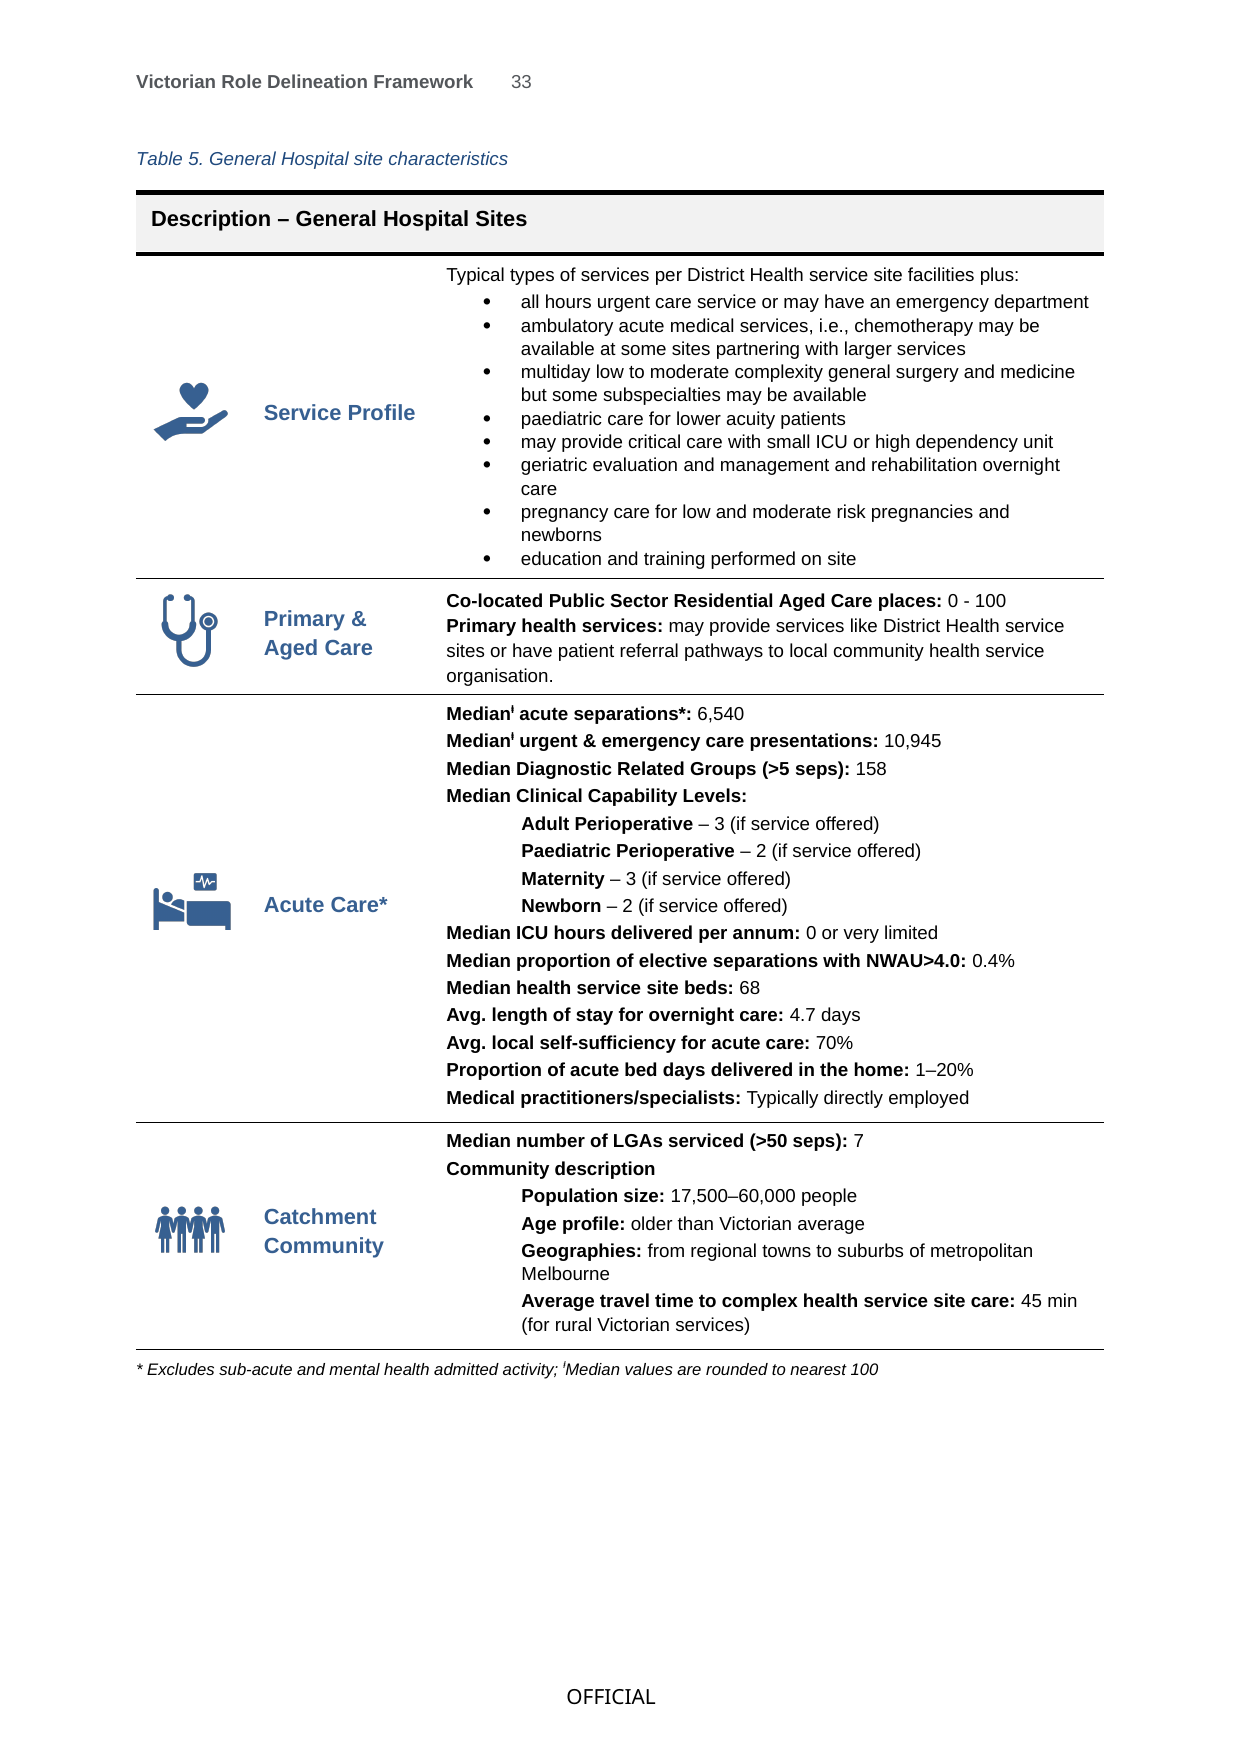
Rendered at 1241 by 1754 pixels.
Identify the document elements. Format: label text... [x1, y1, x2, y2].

table_cell Median number of LGAs serviced (>50 seps): 7 Community description Population size: 17,500–60,000 people Age profile: older than Victorian average Geographies: from regional towns to suburbs of metropolitan Melbourne Average travel time to complex health service site care: 45 min (for rural Victorian services) [431, 1123, 1104, 1349]
text Table 5. General Hospital site characteristics [136, 148, 1104, 169]
table_cell Co-located Public Sector Residential Aged Care places: 0 - 100 Primary health services: may provide services like District Health service sites or have patient referral pathways to local community health service organisation. [431, 579, 1104, 694]
table_cell [136, 256, 248, 578]
picture [150, 1190, 229, 1269]
table_cell Acute Care* [249, 695, 431, 1122]
picture [150, 860, 234, 944]
table_cell [136, 579, 248, 694]
table_cell [136, 695, 248, 1122]
picture [150, 371, 231, 451]
text * Excludes sub-acute and mental health admitted activity; ⱡMedian values are rounded to nearest 100 [136, 1350, 1104, 1379]
table_cell Medianⱡ acute separations*: 6,540 Medianⱡ urgent & emergency care presentations: 10,945 Median Diagnostic Related Groups (>5 seps): 158 Median Clinical Capability Levels: Adult Perioperative – 3 (if service offered) Paediatric Perioperative – 2 (if service offered) Maternity – 3 (if service offered) Newborn – 2 (if service offered) Median ICU hours delivered per annum: 0 or very limited Median proportion of elective separations with NWAU>4.0: 0.4% Median health service site beds: 68 Avg. length of stay for overnight care: 4.7 days Avg. local self-sufficiency for acute care: 70% Proportion of acute bed days delivered in the home: 1–20% Medical practitioners/specialists: Typically directly employed [431, 695, 1104, 1122]
table_cell Catchment Community [249, 1123, 431, 1349]
picture [150, 591, 229, 670]
table_cell Typical types of services per District Health service site facilities plus: all hours urgent care service or may have an emergency department ambulatory acute medical services, i.e., chemotherapy may be available at some sites partnering with larger services multiday low to moderate complexity general surgery and medicine but some subspecialties may be available paediatric care for lower acuity patients may provide critical care with small ICU or high dependency unit geriatric evaluation and management and rehabilitation overnight care pregnancy care for low and moderate risk pregnancies and newborns education and training performed on site [431, 256, 1104, 578]
table_cell Service Profile [249, 256, 431, 578]
table_cell Primary & Aged Care [249, 579, 431, 694]
table_header Description – General Hospital Sites [136, 195, 1104, 251]
table_cell [136, 1123, 248, 1349]
